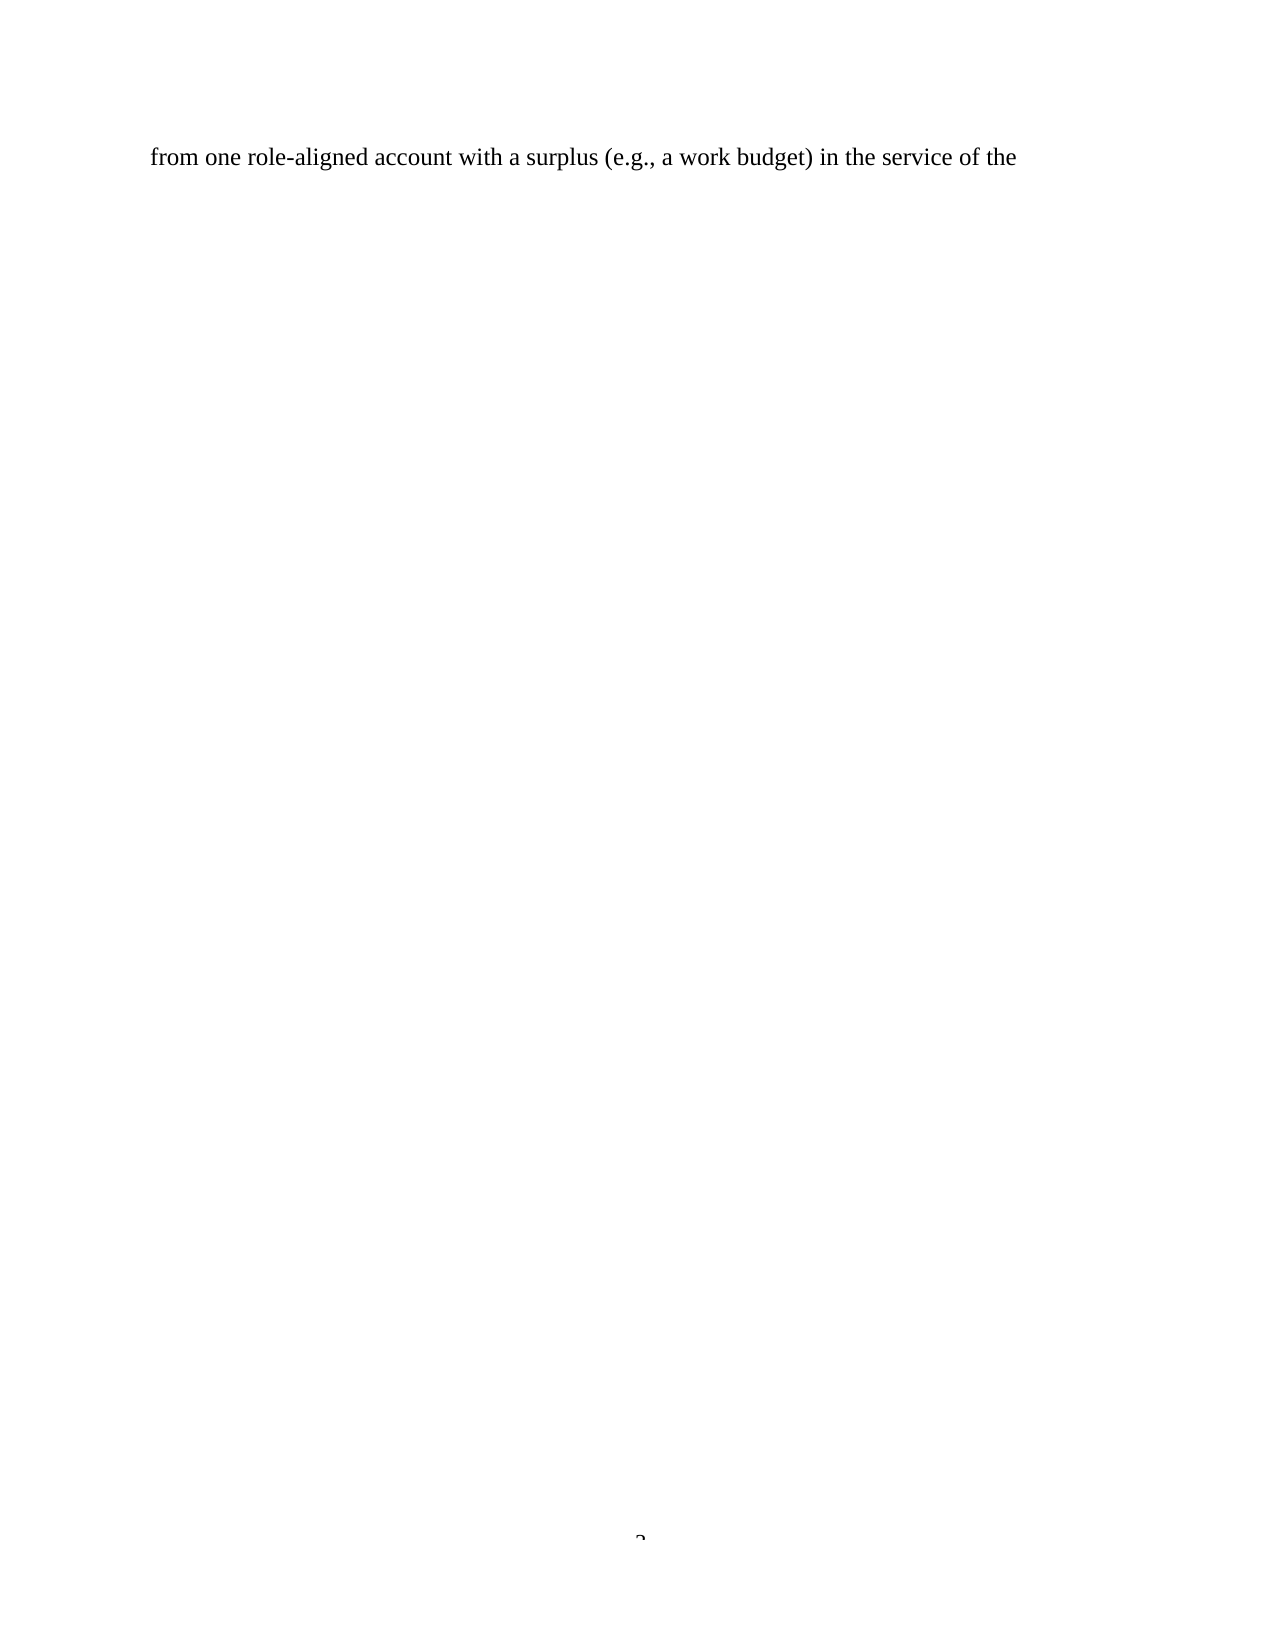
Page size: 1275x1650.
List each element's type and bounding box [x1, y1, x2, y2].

text [150, 142, 1111, 170]
